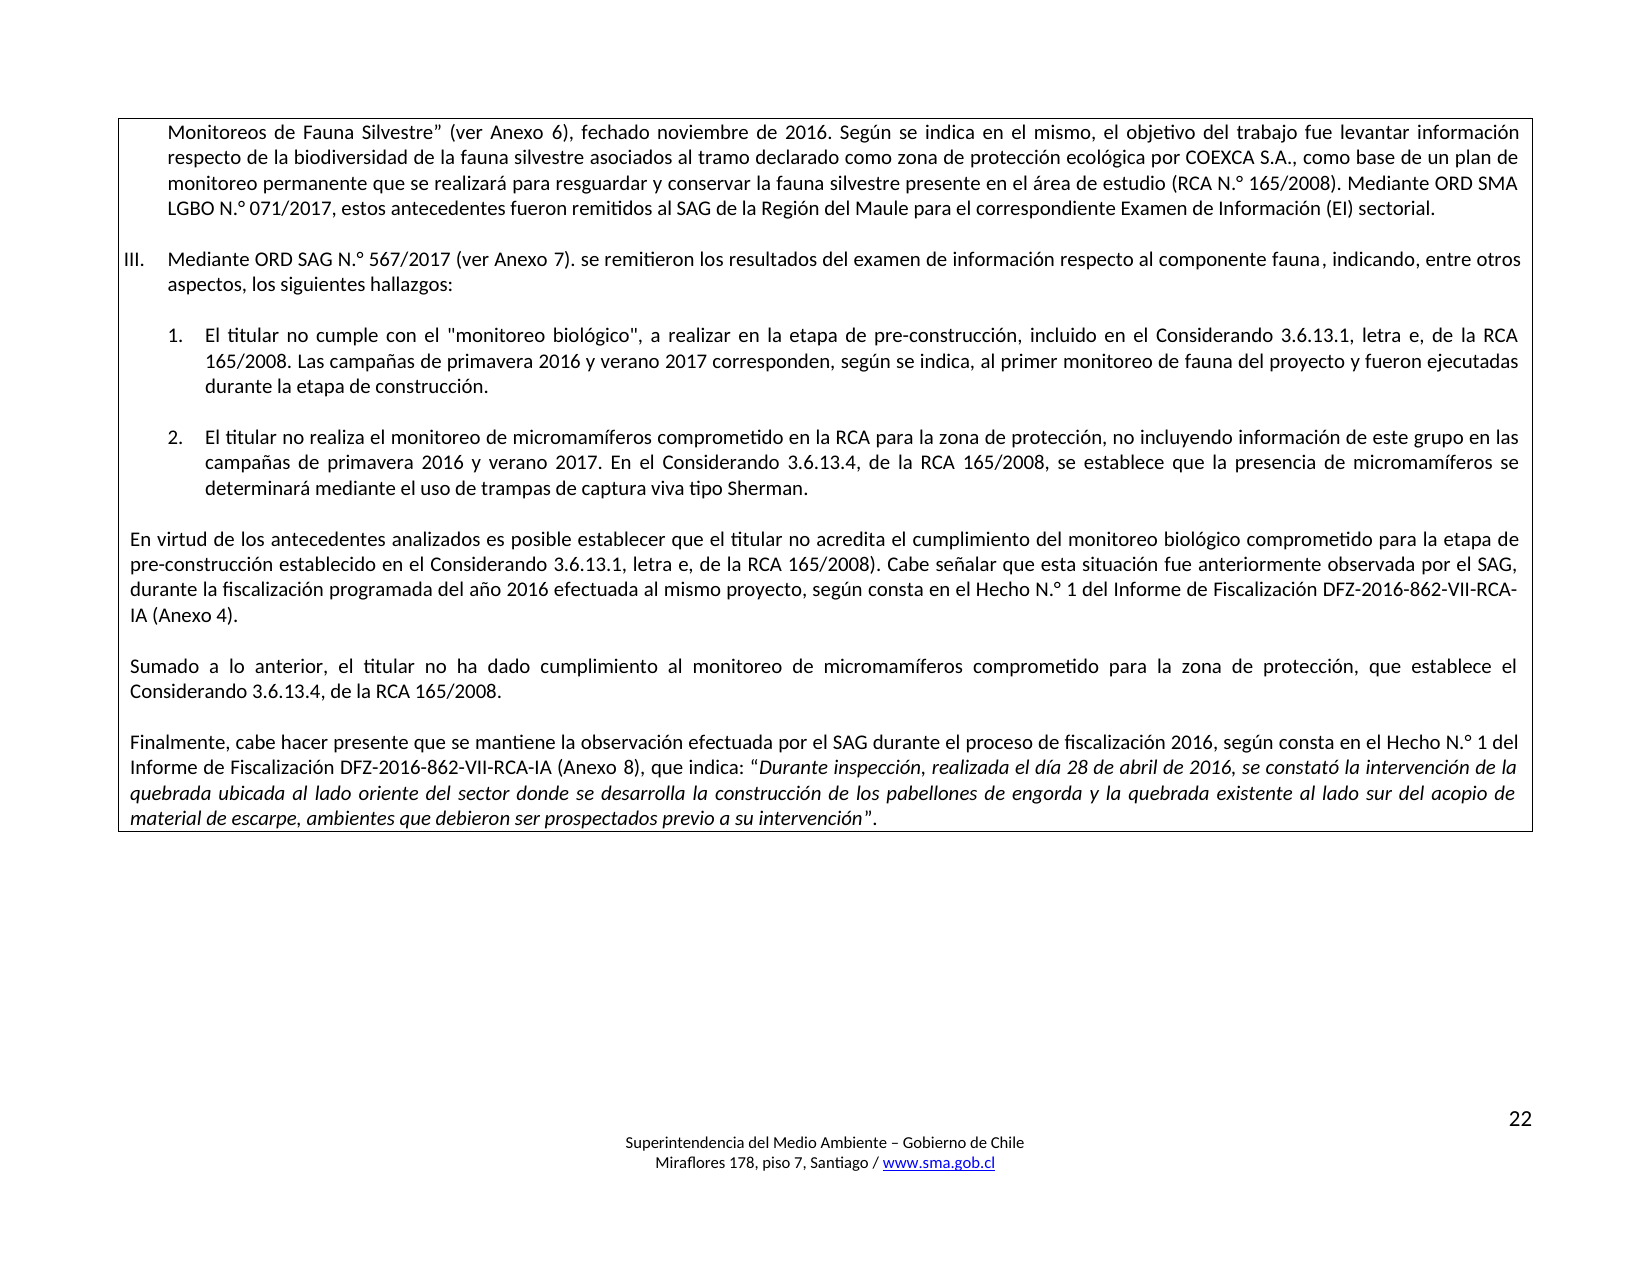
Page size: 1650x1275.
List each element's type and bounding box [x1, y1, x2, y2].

table_cell [119, 119, 1532, 831]
